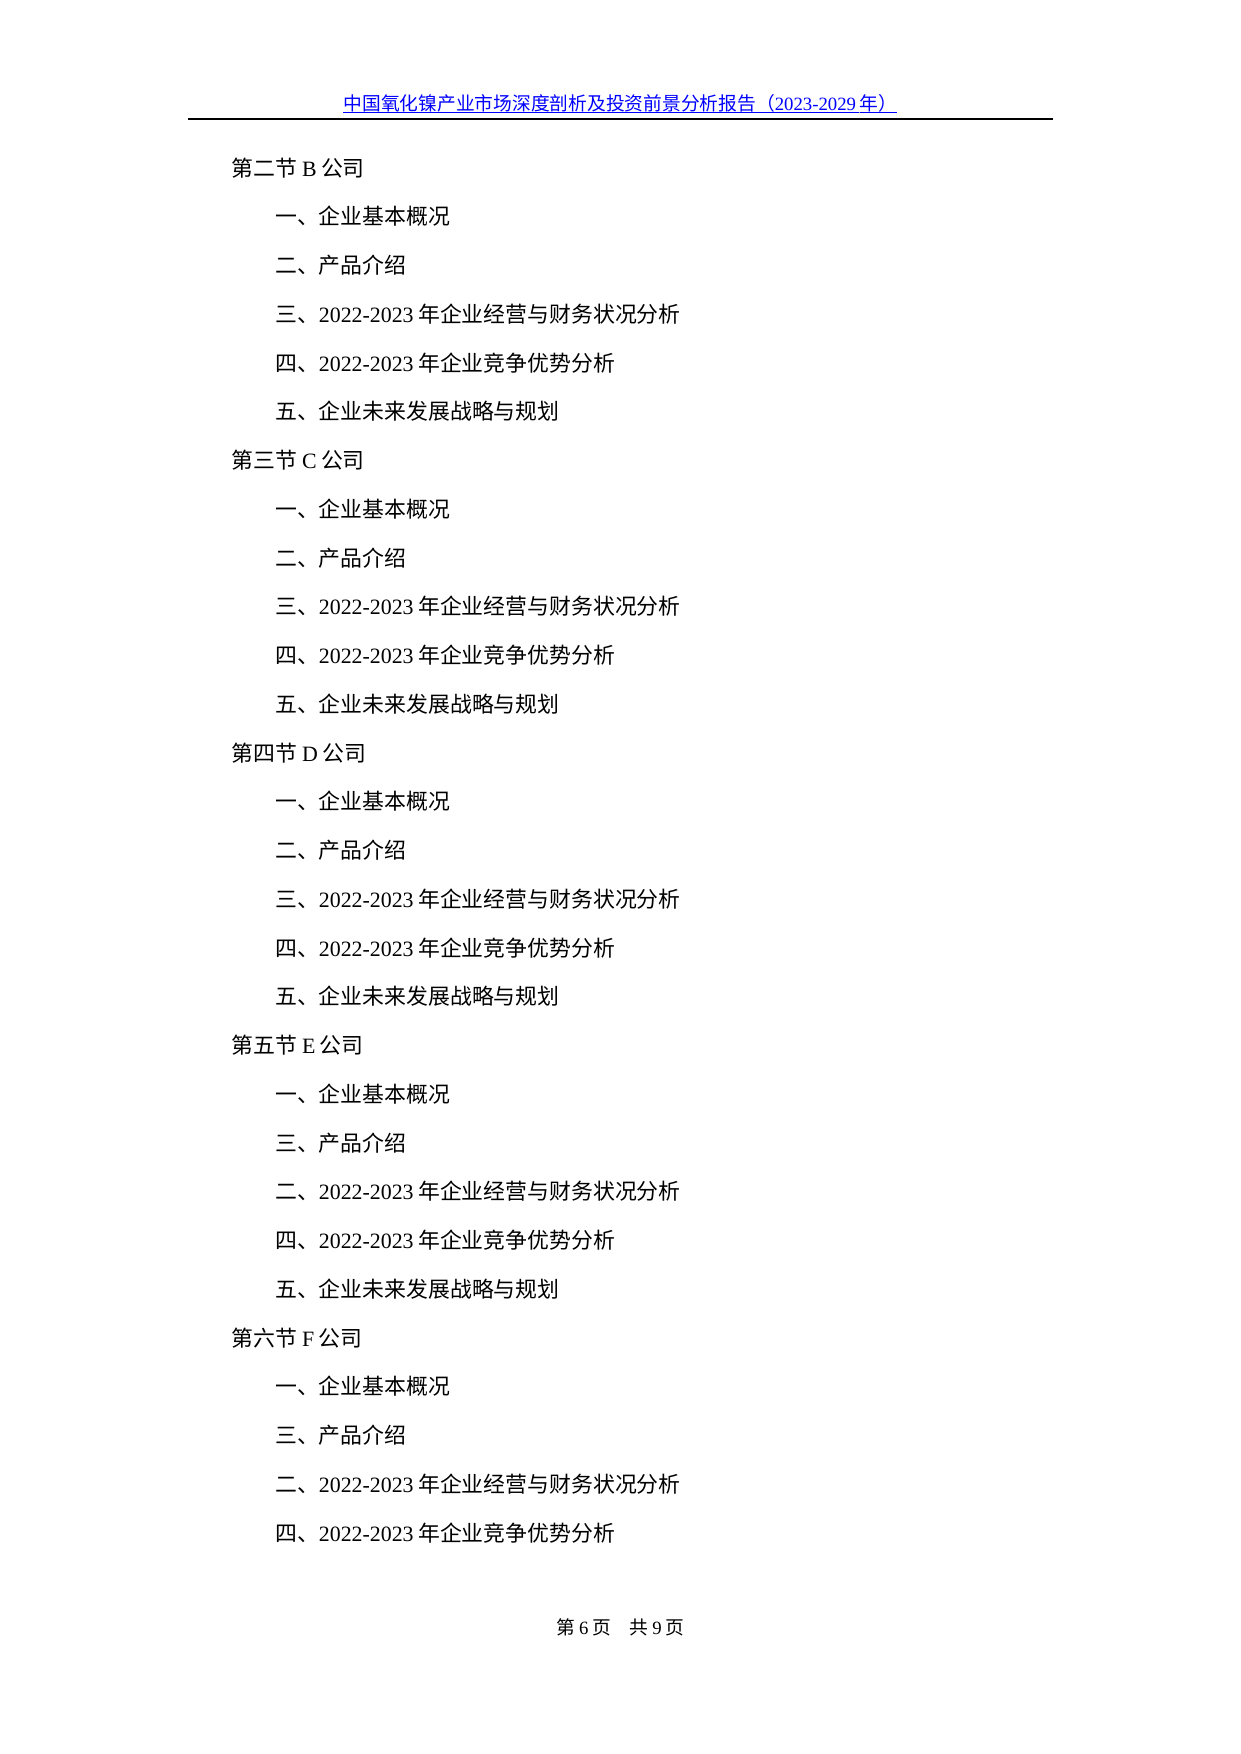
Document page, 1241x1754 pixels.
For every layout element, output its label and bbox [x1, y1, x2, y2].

text [187, 150, 1053, 1548]
